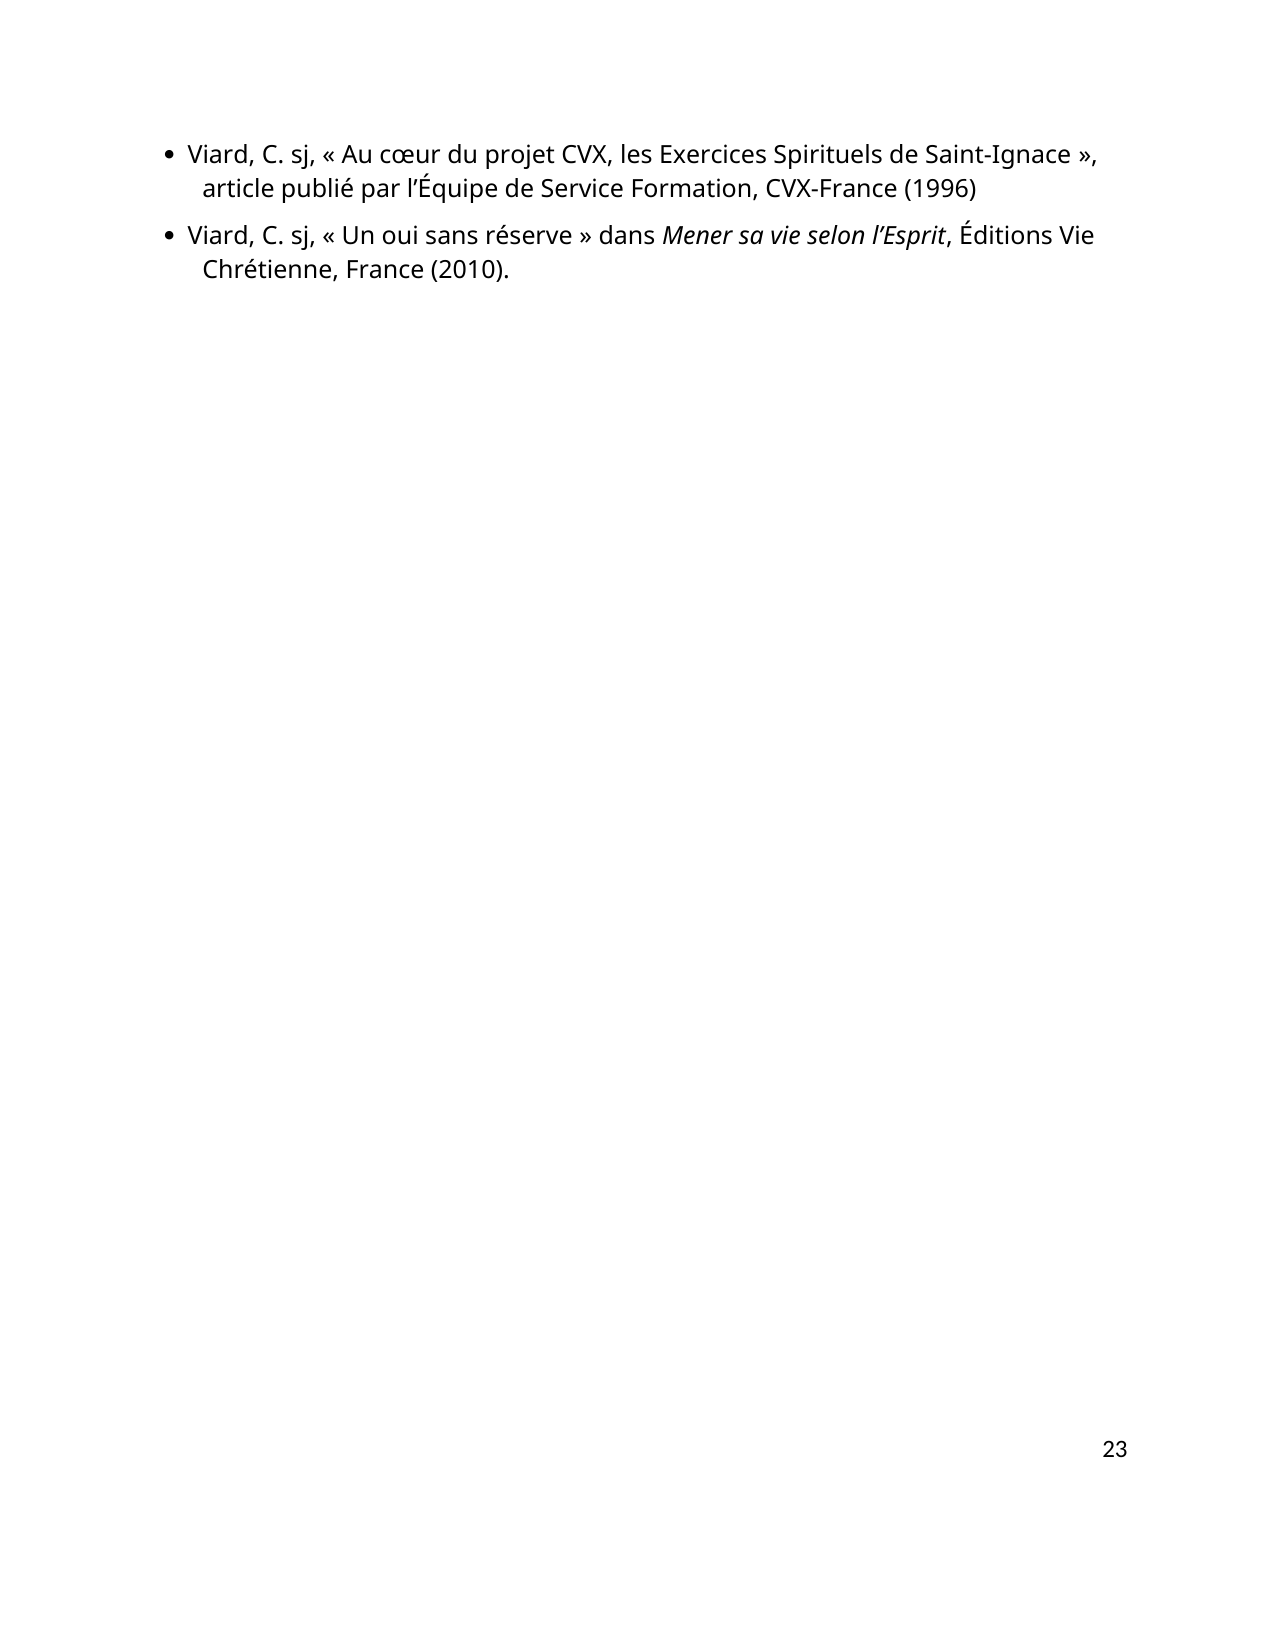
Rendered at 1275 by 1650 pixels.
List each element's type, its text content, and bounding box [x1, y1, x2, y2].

list Viard, C. sj, « Un oui sans réserve » dans Mener sa vie selon l’Esprit, Éditions Vie Chrétienne, France (2010). [165, 218, 1127, 286]
list Viard, C. sj, « Au cœur du projet CVX, les Exercices Spirituels de Saint-Ignace », article publié par l’Équipe de Service Formation, CVX-France (1996) [165, 137, 1127, 205]
